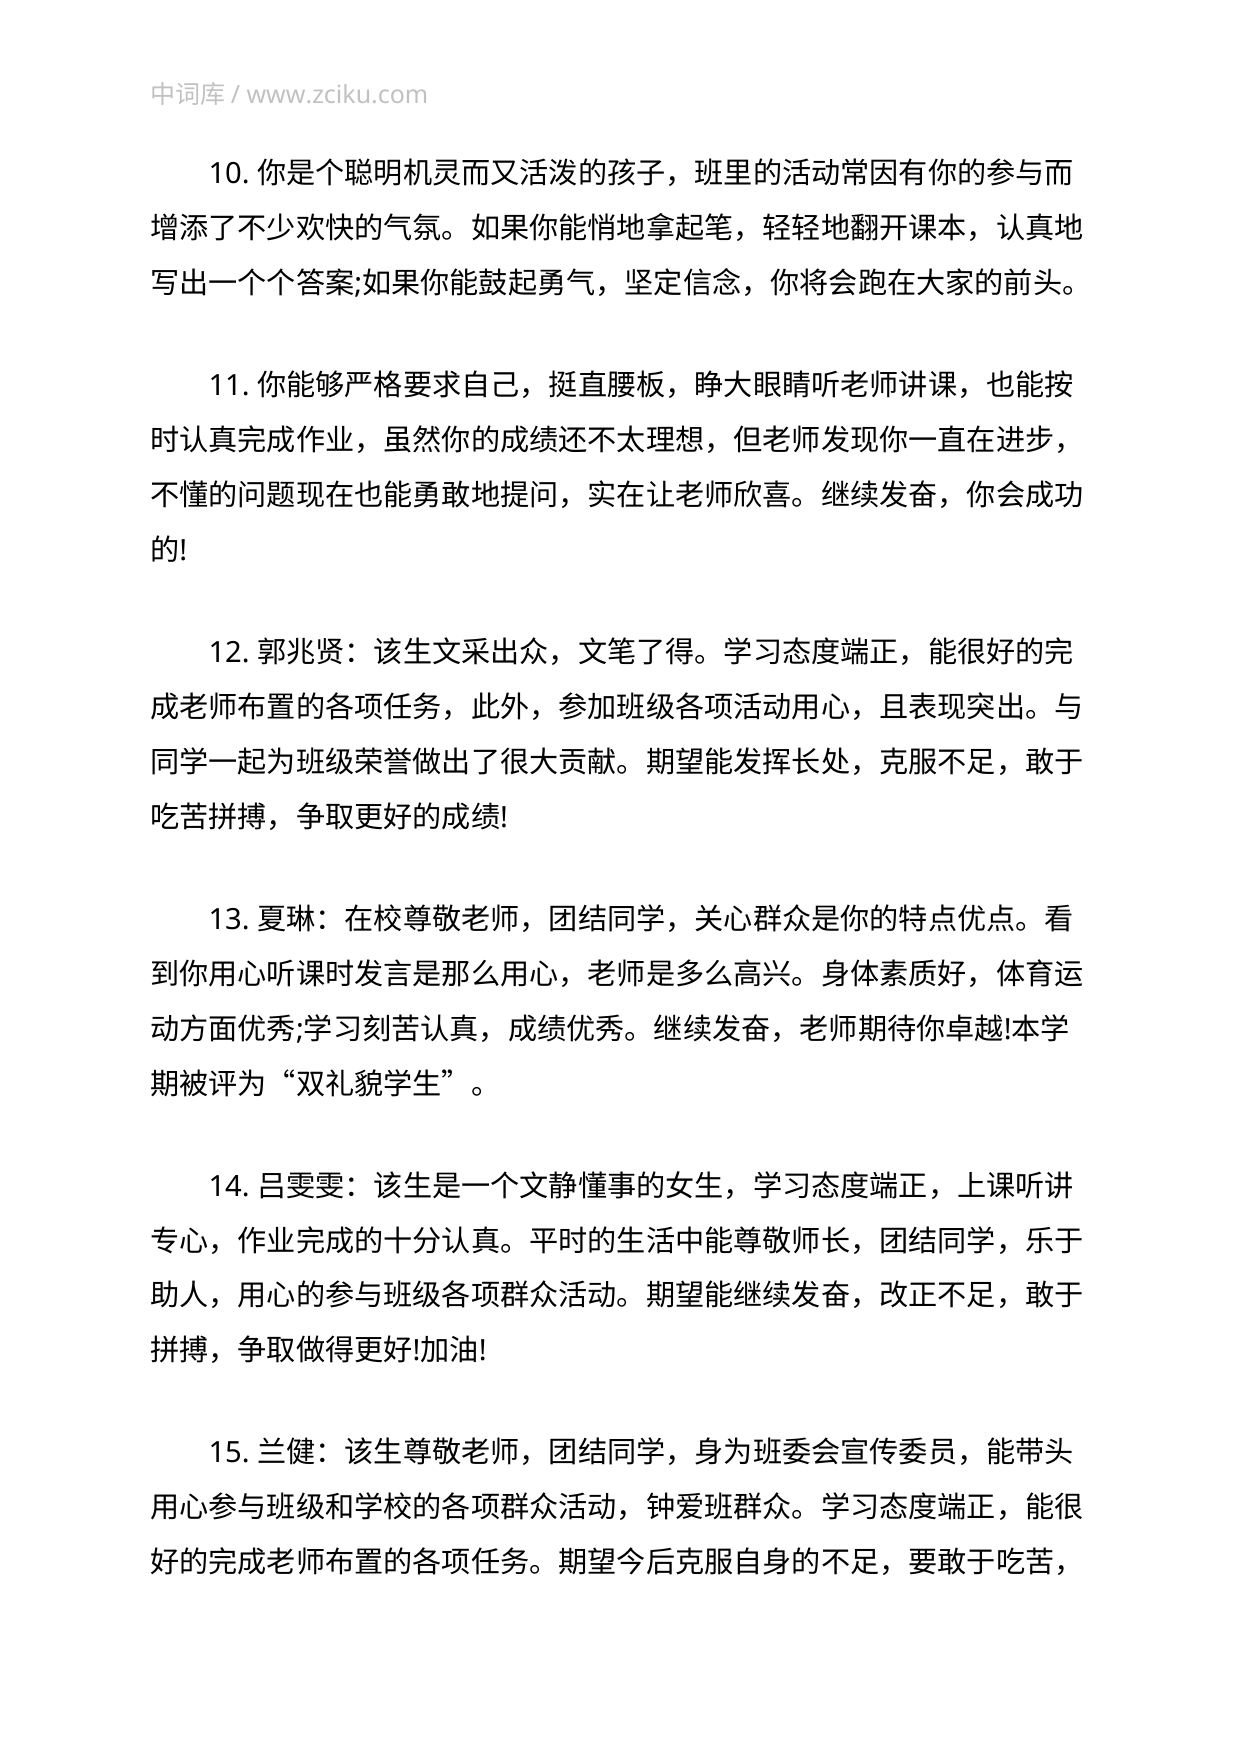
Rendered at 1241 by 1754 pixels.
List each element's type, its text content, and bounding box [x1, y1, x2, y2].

text 13. 夏琳：在校尊敬老师，团结同学，关心群众是你的特点优点。看到你用心听课时发言是那么用心，老师是多么高兴。身体素质好，体育运动方面优秀;学习刻苦认真，成绩优秀。继续发奋，老师期待你卓越!本学期被评为“双礼貌学生”。 [150, 895, 1090, 1103]
text 14. 吕雯雯：该生是一个文静懂事的女生，学习态度端正，上课听讲专心，作业完成的十分认真。平时的生活中能尊敬师长，团结同学，乐于助人，用心的参与班级各项群众活动。期望能继续发奋，改正不足，敢于拼搏，争取做得更好!加油! [150, 1162, 1090, 1369]
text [150, 1429, 1090, 1581]
text 10. 你是个聪明机灵而又活泼的孩子，班里的活动常因有你的参与而增添了不少欢快的气氛。如果你能悄地拿起笔，轻轻地翻开课本，认真地写出一个个答案;如果你能鼓起勇气，坚定信念，你将会跑在大家的前头。 [150, 150, 1090, 302]
text 11. 你能够严格要求自己，挺直腰板，睁大眼睛听老师讲课，也能按时认真完成作业，虽然你的成绩还不太理想，但老师发现你一直在进步，不懂的问题现在也能勇敢地提问，实在让老师欣喜。继续发奋，你会成功的! [150, 362, 1090, 569]
text 12. 郭兆贤：该生文采出众，文笔了得。学习态度端正，能很好的完成老师布置的各项任务，此外，参加班级各项活动用心，且表现突出。与同学一起为班级荣誉做出了很大贡献。期望能发挥长处，克服不足，敢于吃苦拼搏，争取更好的成绩! [150, 629, 1090, 836]
